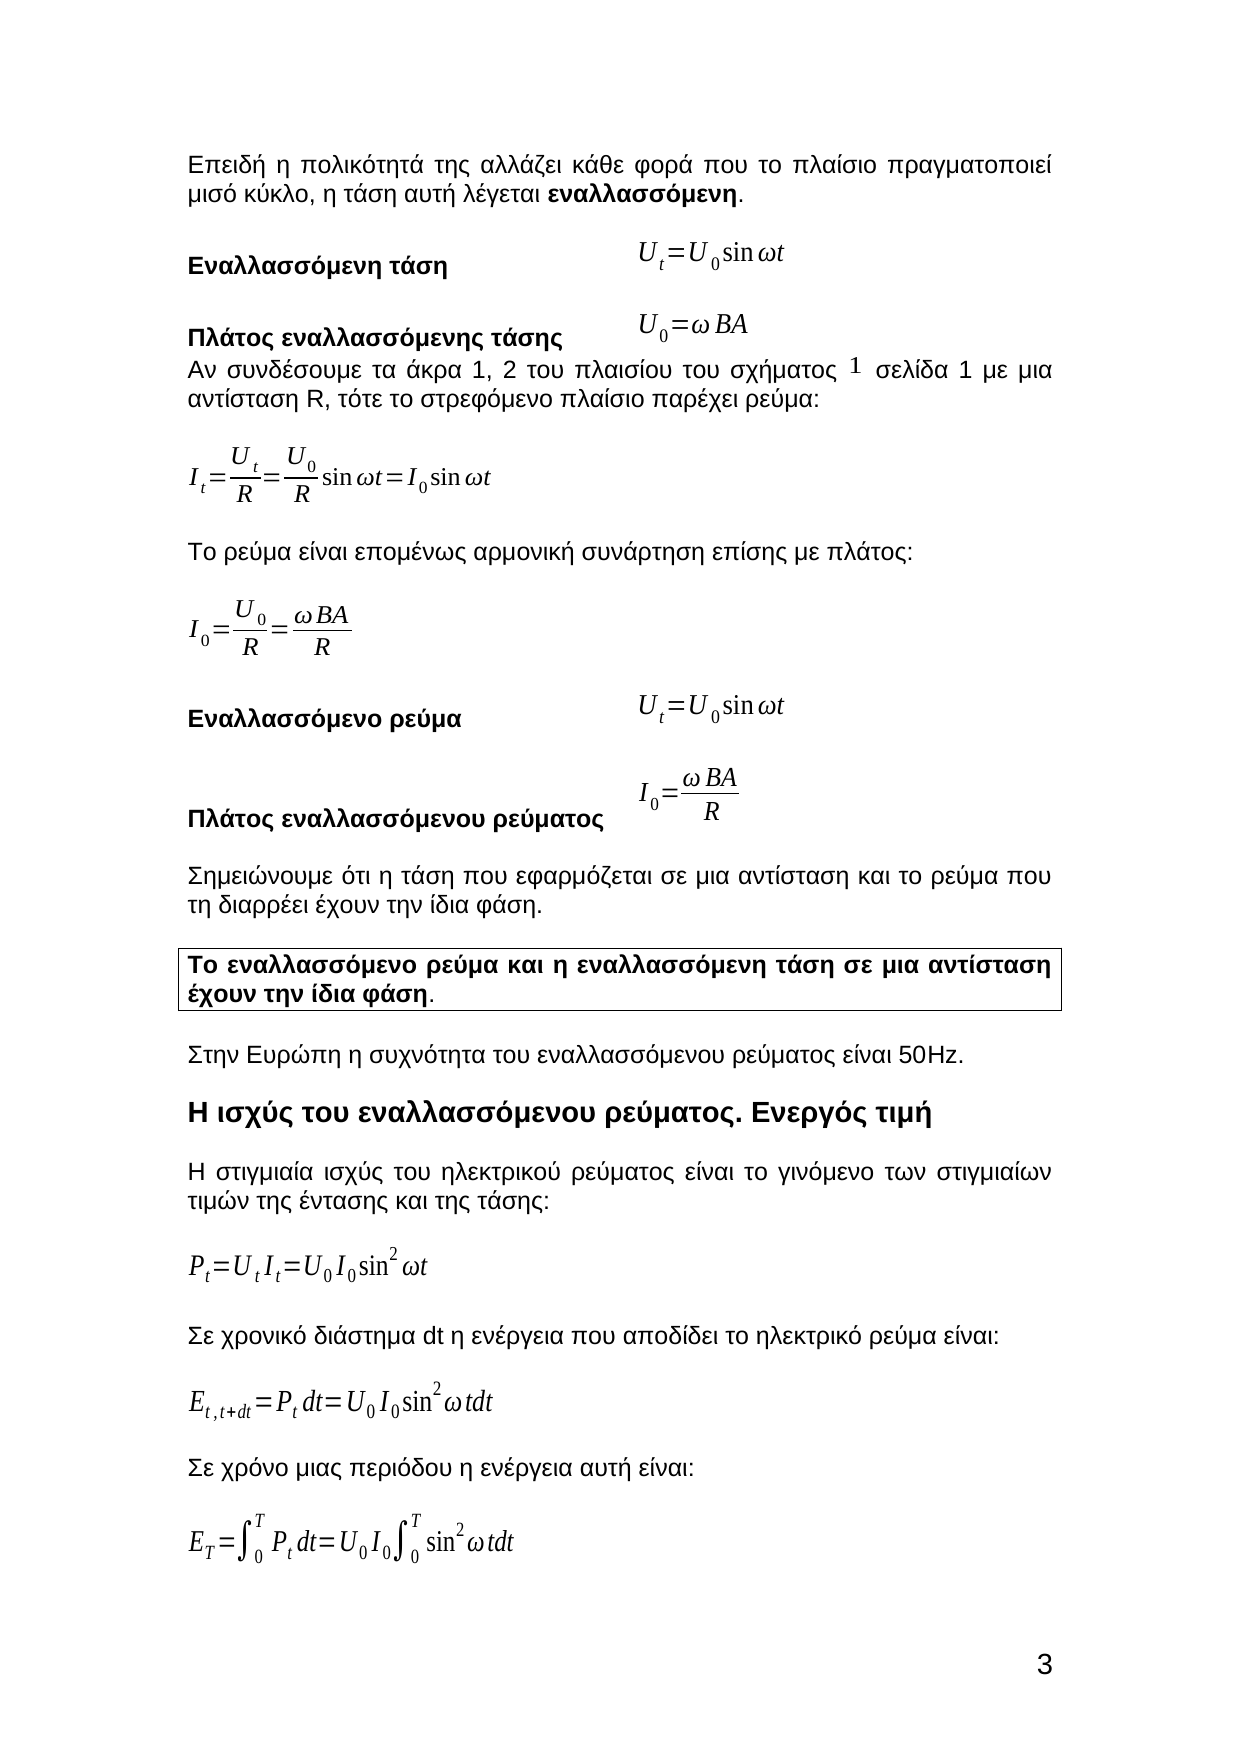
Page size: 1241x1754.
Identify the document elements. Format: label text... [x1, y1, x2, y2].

text Σε χρονικό διάστημα dt η ενέργεια που αποδίδει το ηλεκτρικό ρεύμα είναι: [187, 1321, 1053, 1350]
text Σημειώνουμε ότι η τάση που εφαρμόζεται σε μια αντίσταση και το ρεύμα που τη διαρρέει έχουν την ίδια φάση. [187, 861, 1053, 919]
text Εναλλασσόμενο ρεύμα [187, 690, 1053, 733]
text Το εναλλασσόμενο ρεύμα και η εναλλασσόμενη τάση σε μια αντίσταση έχουν την ίδια φάση. [179, 949, 1061, 1010]
text Στην Ευρώπη η συχνότητα του εναλλασσόμενου ρεύματος είναι 50Hz. [187, 1040, 1053, 1069]
text Πλάτος εναλλασσόμενης τάσης [187, 308, 1053, 352]
text Σε χρόνο μιας περιόδου η ενέργεια αυτή είναι: [187, 1452, 1053, 1481]
text Το ρεύμα είναι επομένως αρμονική συνάρτηση επίσης με πλάτος: [187, 537, 1053, 566]
text Εναλλασσόμενη τάση [187, 236, 1053, 280]
text Πλάτος εναλλασσόμενου ρεύματος [187, 762, 1053, 832]
text Αν συνδέσουμε τα άκρα 1, 2 του πλαισίου του σχήματος σελίδα 1 με μια αντίσταση R, τότε το στρεφόμενο πλαίσιο παρέχει ρεύμα: [187, 352, 1053, 413]
text Επειδή η πολικότητά της αλλάζει κάθε φορά που το πλαίσιο πραγματοποιεί μισό κύκλο, η τάση αυτή λέγεται εναλλασσόμενη. [187, 150, 1053, 207]
text Η ισχύς του εναλλασσόμενου ρεύματος. Ενεργός τιμή [187, 1095, 1053, 1128]
text Η στιγμιαία ισχύς του ηλεκτρικού ρεύματος είναι το γινόμενο των στιγμιαίων τιμών της έντασης και της τάσης: [187, 1157, 1053, 1215]
